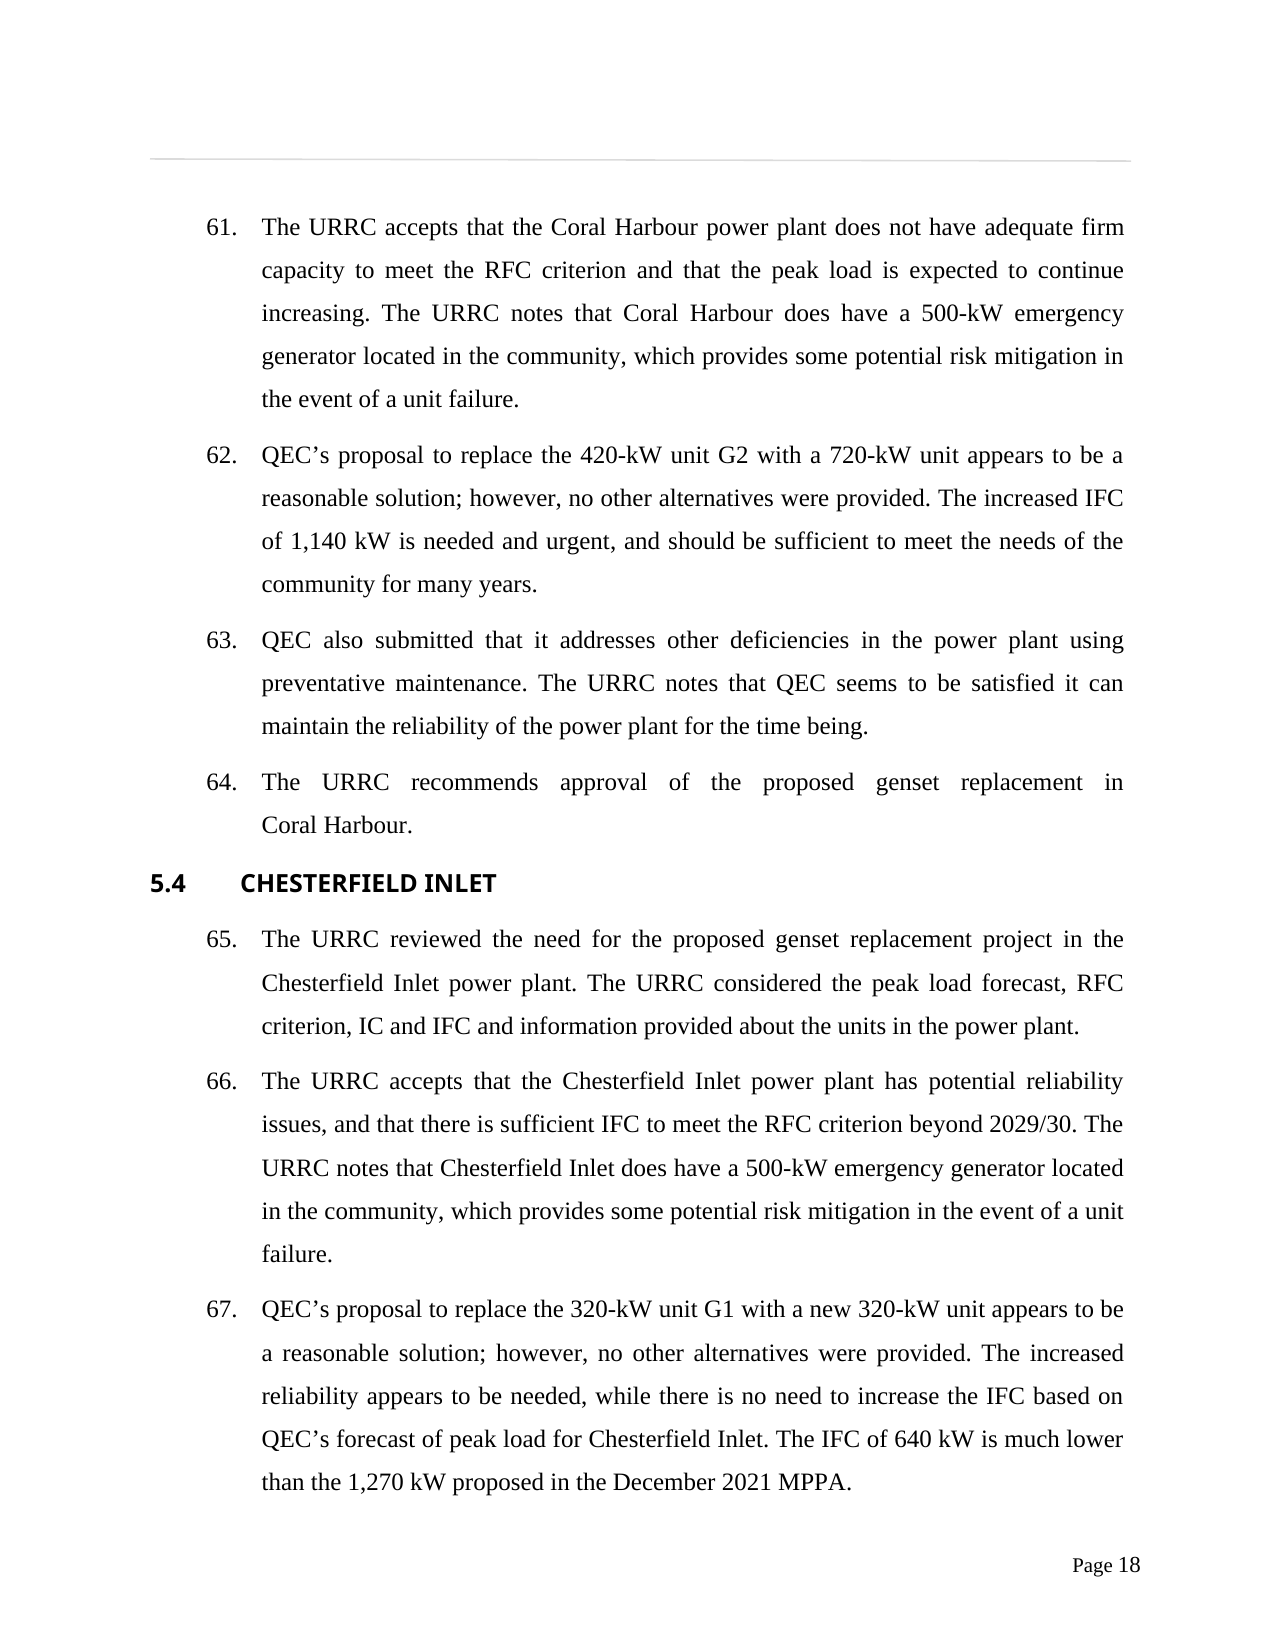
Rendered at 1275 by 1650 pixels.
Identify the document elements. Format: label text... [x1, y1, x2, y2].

list QEC’s proposal to replace the 420-kW unit G2 with a 720-kW unit appears to be a reasonable solution; however, no other alternatives were provided. The increased IFC of 1,140 kW is needed and urgent, and should be sufficient to meet the needs of the community for many years. [206, 440, 1125, 598]
list The URRC accepts that the Chesterfield Inlet power plant has potential reliability issues, and that there is sufficient IFC to meet the RFC criterion beyond 2029/30. The URRC notes that Chesterfield Inlet does have a 500-kW emergency generator located in the community, which provides some potential risk mitigation in the event of a unit failure. [206, 1066, 1125, 1268]
list The URRC accepts that the Coral Harbour power plant does not have adequate firm capacity to meet the RFC criterion and that the peak load is expected to continue increasing. The URRC notes that Coral Harbour does have a 500-kW emergency generator located in the community, which provides some potential risk mitigation in the event of a unit failure. [206, 212, 1125, 413]
list QEC’s proposal to replace the 320-kW unit G1 with a new 320-kW unit appears to be a reasonable solution; however, no other alternatives were provided. The increased reliability appears to be needed, while there is no need to increase the IFC based on QEC’s forecast of peak load for Chesterfield Inlet. The IFC of 640 kW is much lower than the 1,270 kW proposed in the December 2021 MPPA. [206, 1294, 1125, 1496]
list The URRC recommends approval of the proposed genset replacement in Coral Harbour. [206, 767, 1125, 838]
list The URRC reviewed the need for the proposed genset replacement project in the Chesterfield Inlet power plant. The URRC considered the peak load forecast, RFC criterion, IC and IFC and information provided about the units in the power plant. [206, 924, 1125, 1039]
subtitle CHESTERFIELD INLET [150, 865, 1125, 899]
list QEC also submitted that it addresses other deficiencies in the power plant using preventative maintenance. The URRC notes that QEC seems to be satisfied it can maintain the reliability of the power plant for the time being. [206, 625, 1125, 740]
